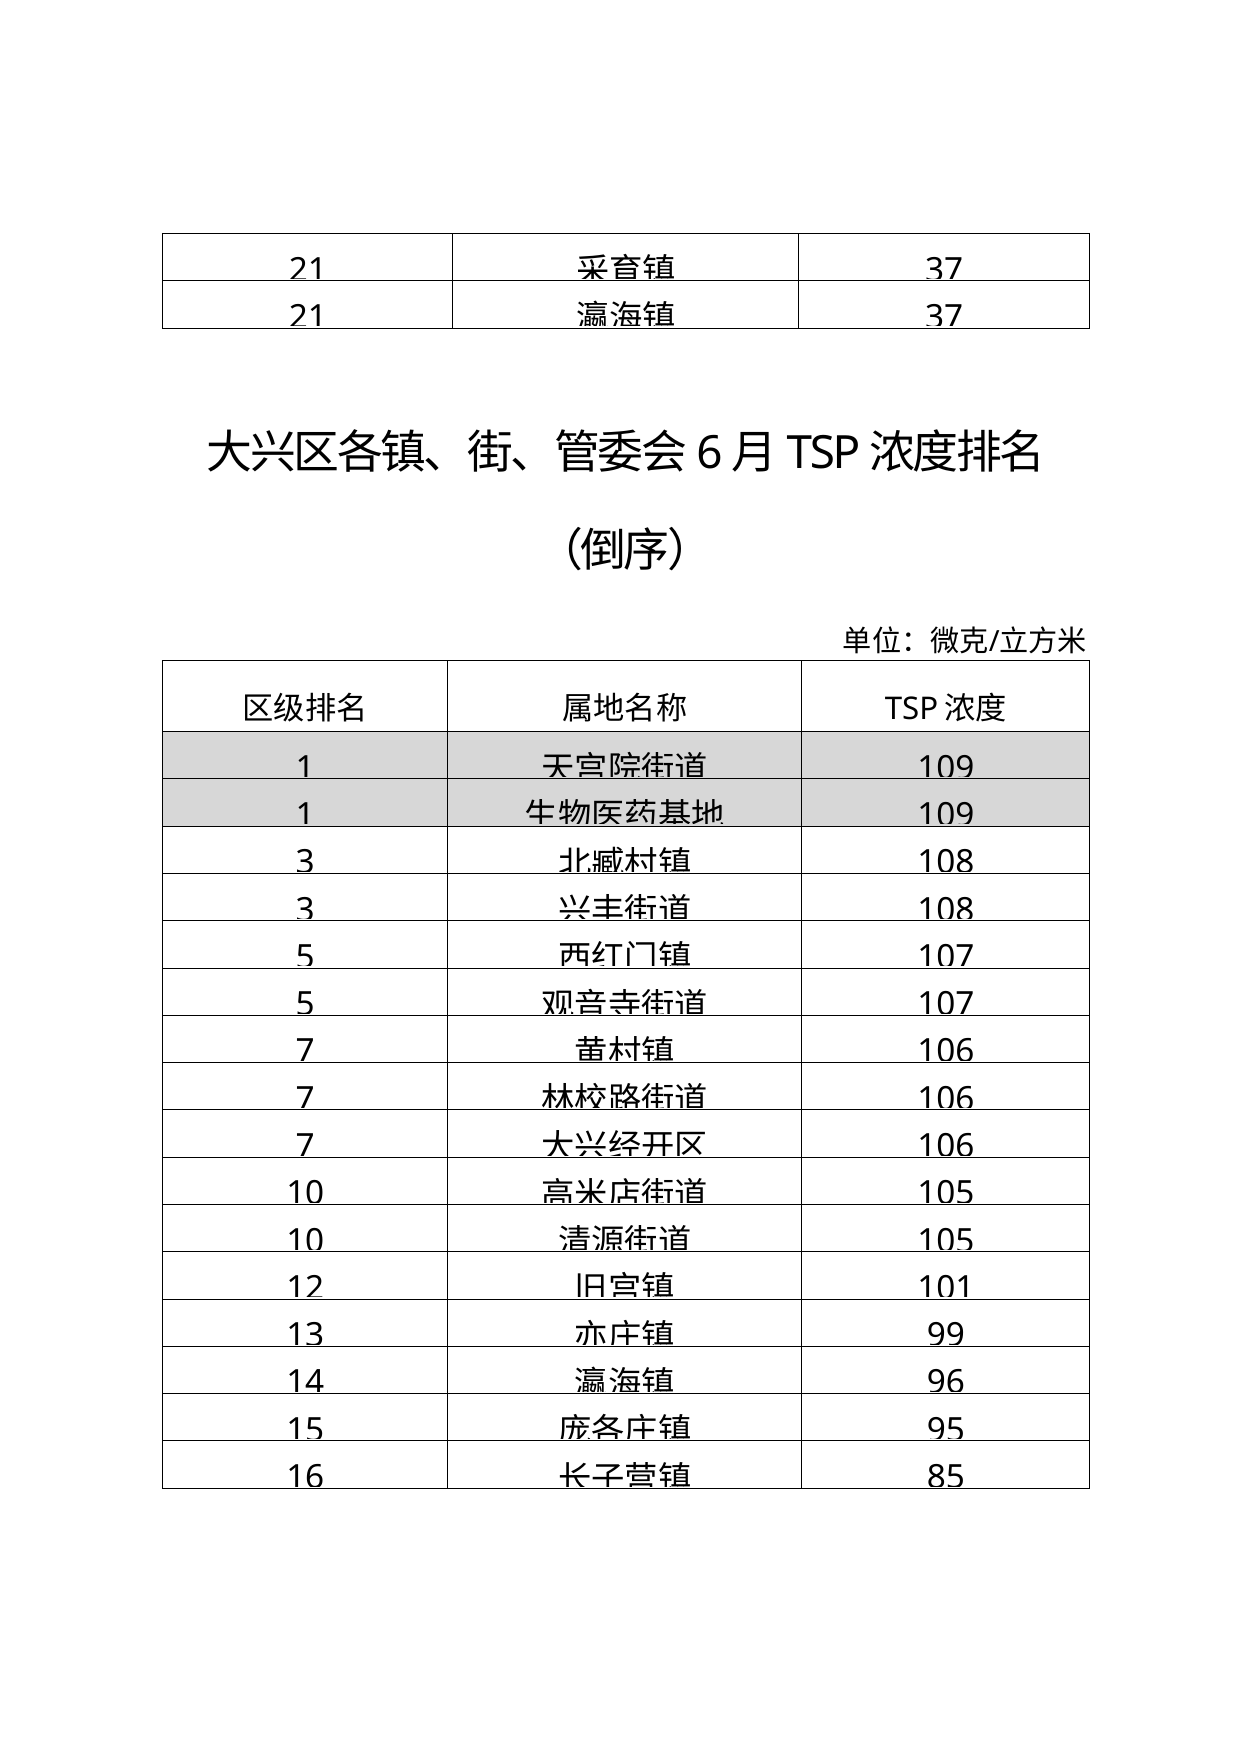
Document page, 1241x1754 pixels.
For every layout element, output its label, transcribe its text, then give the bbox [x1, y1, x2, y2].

table_cell 37 [799, 281, 1089, 327]
table_cell 5 [163, 969, 447, 1015]
table_cell 21 [163, 234, 452, 280]
table_cell 1 [163, 732, 447, 778]
table_cell 106 [802, 1016, 1089, 1062]
table_header TSP浓度 [802, 661, 1089, 731]
table_cell 大兴经开区 [448, 1110, 801, 1157]
table_cell 108 [802, 874, 1089, 920]
table_cell 黄村镇 [448, 1016, 801, 1062]
table_cell 清源街道 [448, 1205, 801, 1251]
table_cell 观音寺街道 [448, 969, 801, 1015]
table_cell 109 [802, 732, 1089, 778]
table_cell 长子营镇 [448, 1441, 801, 1488]
table_cell 108 [802, 827, 1089, 873]
table_cell 3 [163, 827, 447, 873]
table_cell 109 [802, 779, 1089, 826]
table_cell 1 [163, 779, 447, 826]
table_cell 21 [163, 281, 452, 327]
table_cell 7 [163, 1063, 447, 1109]
text 大兴区各镇、街、管委会6月TSP浓度排名（倒序） [165, 400, 1087, 595]
table_cell 瀛海镇 [453, 281, 798, 327]
text 单位：微克/立方米 [165, 595, 1087, 660]
table_cell 105 [802, 1158, 1089, 1204]
table_cell 瀛海镇 [448, 1347, 801, 1393]
table_cell 14 [163, 1347, 447, 1393]
table_cell 15 [163, 1394, 447, 1440]
table_header 区级排名 [163, 661, 447, 731]
table_cell 兴丰街道 [448, 874, 801, 920]
table_cell 生物医药基地 [448, 779, 801, 826]
table_cell 101 [802, 1252, 1089, 1298]
table_cell 107 [802, 969, 1089, 1015]
table_cell 107 [802, 921, 1089, 967]
table_cell 亦庄镇 [448, 1300, 801, 1346]
table_cell 95 [802, 1394, 1089, 1440]
table_cell 采育镇 [453, 234, 798, 280]
table_cell 106 [802, 1063, 1089, 1109]
table_cell 99 [802, 1300, 1089, 1346]
table_cell 林校路街道 [448, 1063, 801, 1109]
table_cell 37 [799, 234, 1089, 280]
table_cell 10 [163, 1158, 447, 1204]
table_cell 北臧村镇 [448, 827, 801, 873]
table_cell 旧宫镇 [448, 1252, 801, 1298]
table_cell 庞各庄镇 [448, 1394, 801, 1440]
table_cell 天宫院街道 [448, 732, 801, 778]
table_cell 96 [802, 1347, 1089, 1393]
table_cell 10 [163, 1205, 447, 1251]
table_cell 12 [163, 1252, 447, 1298]
table_cell 3 [163, 874, 447, 920]
table_cell 85 [802, 1441, 1089, 1488]
table_header 属地名称 [448, 661, 801, 731]
table_cell 5 [163, 921, 447, 967]
table_cell 105 [802, 1205, 1089, 1251]
table_cell 7 [163, 1016, 447, 1062]
table_cell 106 [802, 1110, 1089, 1157]
table_cell 7 [163, 1110, 447, 1157]
table_cell 16 [163, 1441, 447, 1488]
table_cell 高米店街道 [448, 1158, 801, 1204]
table_cell 13 [163, 1300, 447, 1346]
table_cell 西红门镇 [448, 921, 801, 967]
